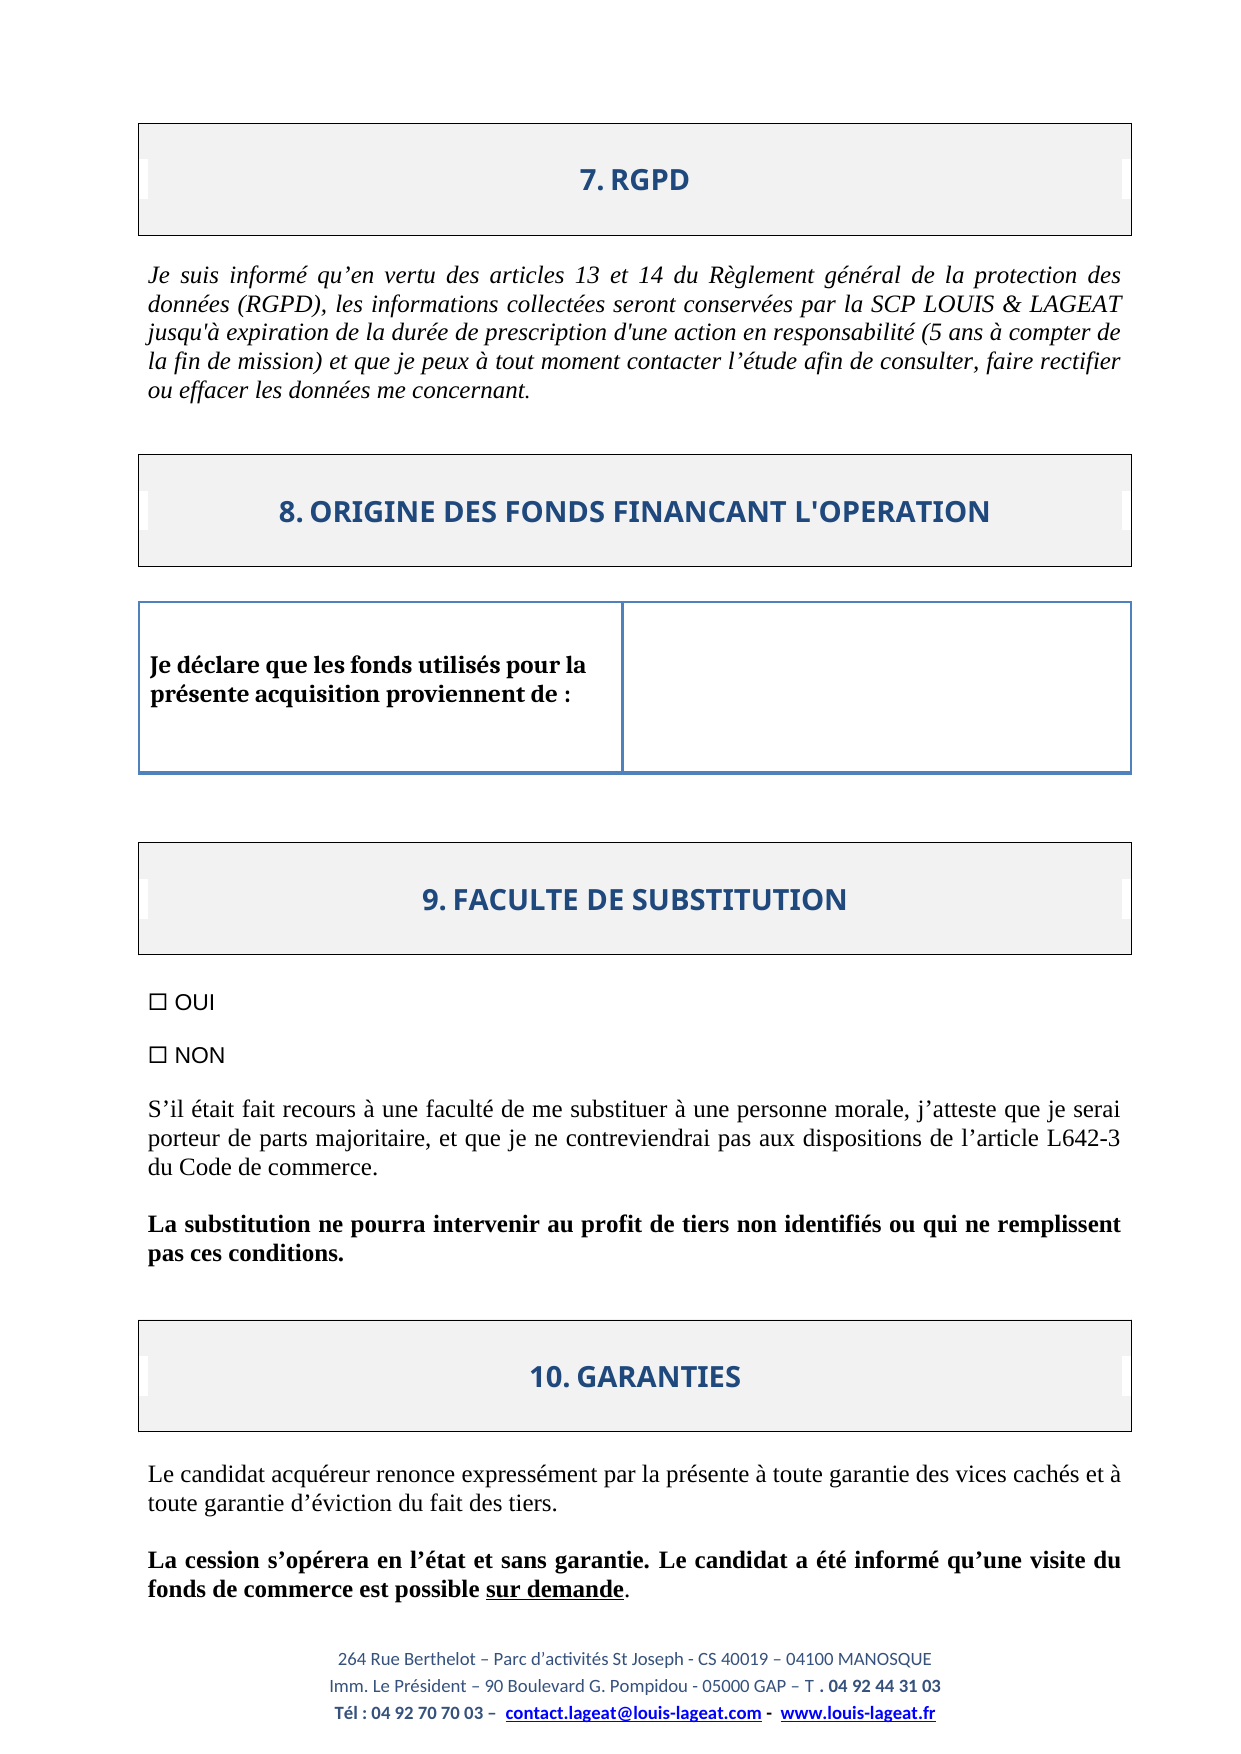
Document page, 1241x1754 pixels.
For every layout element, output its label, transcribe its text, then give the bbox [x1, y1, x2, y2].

text 8. ORIGINE DES FONDS FINANCANT L'OPERATION [148, 491, 1122, 527]
text 9. FACULTE DE SUBSTITUTION [148, 879, 1122, 916]
text 10. GARANTIES [148, 1356, 1122, 1393]
text La substitution ne pourra intervenir au profit de tiers non identifiés ou qui ne remplissent pas ces conditions. [148, 1209, 1122, 1267]
text NON [148, 1042, 1122, 1068]
table_header Je déclare que les fonds utilisés pour la présente acquisition proviennent de : [140, 603, 621, 771]
text Je suis informé qu’en vertu des articles 13 et 14 du Règlement général de la protection des données (RGPD), les informations collectées seront conservées par la SCP LOUIS & LAGEAT jusqu'à expiration de la durée de prescription d'une action en responsabilité (5 ans à compter de la fin de mission) et que je peux à tout moment contacter l’étude afin de consulter, faire rectifier ou effacer les données me concernant. [148, 260, 1122, 404]
text S’il était fait recours à une faculté de me substituer à une personne morale, j’atteste que je serai porteur de parts majoritaire, et que je ne contreviendrai pas aux dispositions de l’article L642-3 du Code de commerce. [148, 1094, 1122, 1181]
text Le candidat acquéreur renonce expressément par la présente à toute garantie des vices cachés et à toute garantie d’éviction du fait des tiers. [148, 1459, 1122, 1516]
text La cession s’opérera en l’état et sans garantie. Le candidat a été informé qu’une visite du fonds de commerce est possible sur demande. [148, 1545, 1122, 1603]
text OUI [148, 989, 1122, 1015]
table_header [624, 603, 1130, 771]
text 7. RGPD [148, 159, 1122, 196]
